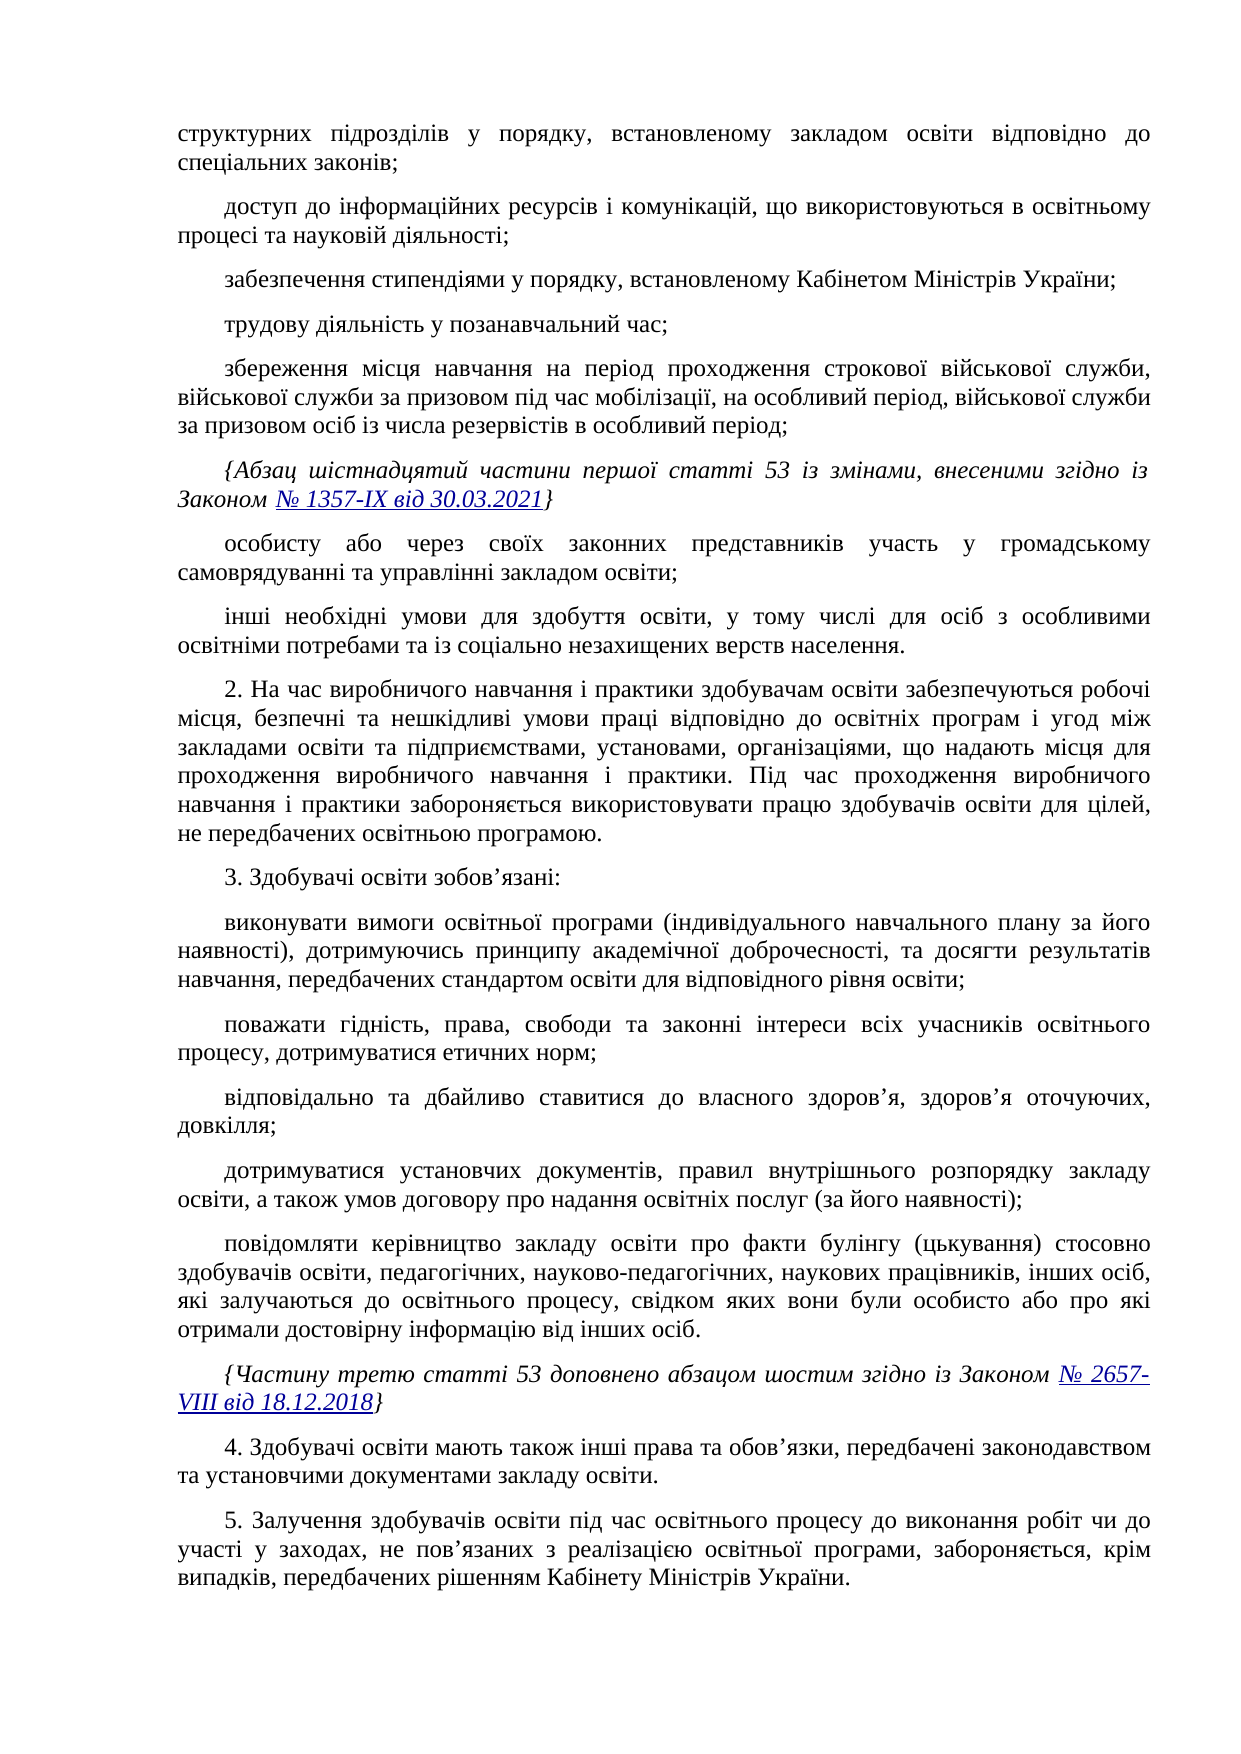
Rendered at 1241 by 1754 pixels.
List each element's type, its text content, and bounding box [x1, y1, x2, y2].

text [177, 118, 1152, 176]
text 2. На час виробничого навчання і практики здобувачам освіти забезпечуються робочі місця, безпечні та нешкідливі умови праці відповідно до освітніх програм і угод між закладами освіти та підприємствами, установами, організаціями, що надають місця для проходження виробничого навчання і практики. Під час проходження виробничого навчання і практики забороняється використовувати працю здобувачів освіти для цілей, не передбачених освітньою програмою. [177, 674, 1152, 847]
text особисту або через своїх законних представників участь у громадському самоврядуванні та управлінні закладом освіти; [177, 528, 1152, 586]
text 3. Здобувачі освіти зобов’язані: [177, 862, 1152, 891]
text 5. Залучення здобувачів освіти під час освітнього процесу до виконання робіт чи до участі у заходах, не пов’язаних з реалізацією освітньої програми, забороняється, крім випадків, передбачених рішенням Кабінету Міністрів України. [177, 1505, 1152, 1591]
text виконувати вимоги освітньої програми (індивідуального навчального плану за його наявності), дотримуючись принципу академічної доброчесності, та досягти результатів навчання, передбачених стандартом освіти для відповідного рівня освіти; [177, 907, 1152, 993]
text {Частину третю статті 53 доповнено абзацом шостим згідно із Законом № 2657-VIII від 18.12.2018} [177, 1359, 1152, 1416]
text 4. Здобувачі освіти мають також інші права та обов’язки, передбачені законодавством та установчими документами закладу освіти. [177, 1432, 1152, 1489]
text дотримуватися установчих документів, правил внутрішнього розпорядку закладу освіти, а також умов договору про надання освітніх послуг (за його наявності); [177, 1155, 1152, 1212]
text збереження місця навчання на період проходження строкової військової служби, військової служби за призовом під час мобілізації, на особливий період, військової служби за призовом осіб із числа резервістів в особливий період; [177, 353, 1152, 439]
text трудову діяльність у позанавчальний час; [177, 309, 1152, 337]
text {Абзац шістнадцятий частини першої статті 53 із змінами, внесеними згідно із Законом № 1357-IX від 30.03.2021} [177, 455, 1152, 512]
text забезпечення стипендіями у порядку, встановленому Кабінетом Міністрів України; [177, 264, 1152, 293]
text доступ до інформаційних ресурсів і комунікацій, що використовуються в освітньому процесі та науковій діяльності; [177, 191, 1152, 249]
text відповідально та дбайливо ставитися до власного здоров’я, здоров’я оточуючих, довкілля; [177, 1082, 1152, 1139]
text повідомляти керівництво закладу освіти про факти булінгу (цькування) стосовно здобувачів освіти, педагогічних, науково-педагогічних, наукових працівників, інших осіб, які залучаються до освітнього процесу, свідком яких вони були особисто або про які отримали достовірну інформацію від інших осіб. [177, 1228, 1152, 1343]
text поважати гідність, права, свободи та законні інтереси всіх учасників освітнього процесу, дотримуватися етичних норм; [177, 1009, 1152, 1066]
text інші необхідні умови для здобуття освіти, у тому числі для осіб з особливими освітніми потребами та із соціально незахищених верств населення. [177, 601, 1152, 659]
